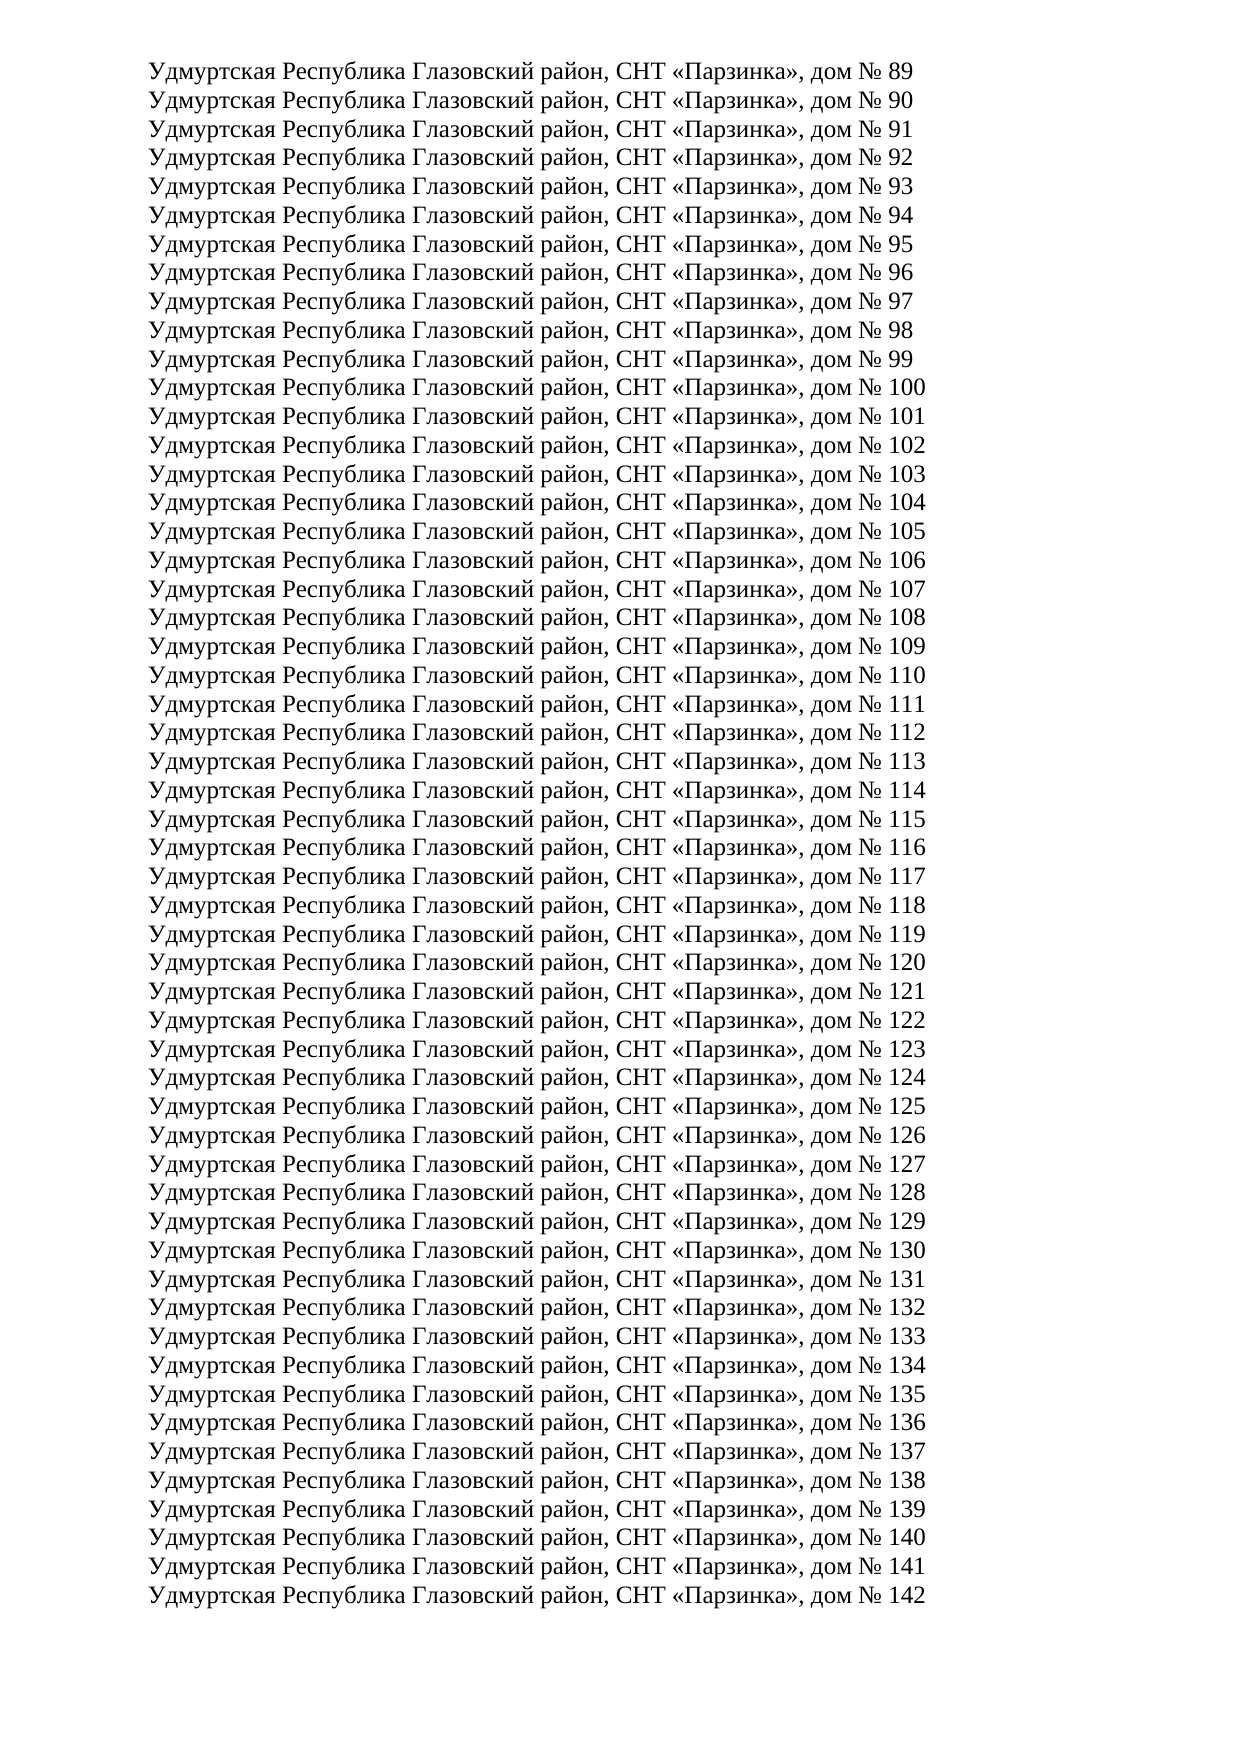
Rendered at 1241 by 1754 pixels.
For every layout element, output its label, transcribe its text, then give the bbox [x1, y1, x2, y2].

text Удмуртская Республика Глазовский район, СНТ «Парзинка», дом № 99 [148, 344, 1181, 372]
text Удмуртская Республика Глазовский район, СНТ «Парзинка», дом № 131 [148, 1264, 1181, 1292]
text Удмуртская Республика Глазовский район, СНТ «Парзинка», дом № 138 [148, 1465, 1181, 1494]
text Удмуртская Республика Глазовский район, СНТ «Парзинка», дом № 135 [148, 1379, 1181, 1407]
text Удмуртская Республика Глазовский район, СНТ «Парзинка», дом № 90 [148, 85, 1181, 114]
text Удмуртская Республика Глазовский район, СНТ «Парзинка», дом № 102 [148, 430, 1181, 459]
text Удмуртская Республика Глазовский район, СНТ «Парзинка», дом № 89 [148, 56, 1181, 85]
text Удмуртская Республика Глазовский район, СНТ «Парзинка», дом № 127 [148, 1149, 1181, 1177]
text Удмуртская Республика Глазовский район, СНТ «Парзинка», дом № 119 [148, 919, 1181, 947]
text Удмуртская Республика Глазовский район, СНТ «Парзинка», дом № 97 [148, 286, 1181, 315]
text Удмуртская Республика Глазовский район, СНТ «Парзинка», дом № 123 [148, 1034, 1181, 1062]
text Удмуртская Республика Глазовский район, СНТ «Парзинка», дом № 107 [148, 574, 1181, 602]
text Удмуртская Республика Глазовский район, СНТ «Парзинка», дом № 141 [148, 1551, 1181, 1580]
text Удмуртская Республика Глазовский район, СНТ «Парзинка», дом № 92 [148, 142, 1181, 171]
text Удмуртская Республика Глазовский район, СНТ «Парзинка», дом № 133 [148, 1321, 1181, 1350]
text Удмуртская Республика Глазовский район, СНТ «Парзинка», дом № 129 [148, 1206, 1181, 1235]
text Удмуртская Республика Глазовский район, СНТ «Парзинка», дом № 140 [148, 1522, 1181, 1551]
text Удмуртская Республика Глазовский район, СНТ «Парзинка», дом № 105 [148, 516, 1181, 545]
text Удмуртская Республика Глазовский район, СНТ «Парзинка», дом № 103 [148, 459, 1181, 487]
text Удмуртская Республика Глазовский район, СНТ «Парзинка», дом № 116 [148, 832, 1181, 861]
text Удмуртская Республика Глазовский район, СНТ «Парзинка», дом № 110 [148, 660, 1181, 689]
text Удмуртская Республика Глазовский район, СНТ «Парзинка», дом № 142 [148, 1580, 1181, 1609]
text Удмуртская Республика Глазовский район, СНТ «Парзинка», дом № 111 [148, 689, 1181, 717]
text Удмуртская Республика Глазовский район, СНТ «Парзинка», дом № 108 [148, 602, 1181, 631]
text Удмуртская Республика Глазовский район, СНТ «Парзинка», дом № 128 [148, 1177, 1181, 1206]
text Удмуртская Республика Глазовский район, СНТ «Парзинка», дом № 137 [148, 1436, 1181, 1465]
text Удмуртская Республика Глазовский район, СНТ «Парзинка», дом № 106 [148, 545, 1181, 574]
text Удмуртская Республика Глазовский район, СНТ «Парзинка», дом № 101 [148, 401, 1181, 430]
text Удмуртская Республика Глазовский район, СНТ «Парзинка», дом № 96 [148, 257, 1181, 286]
text Удмуртская Республика Глазовский район, СНТ «Парзинка», дом № 134 [148, 1350, 1181, 1379]
text Удмуртская Республика Глазовский район, СНТ «Парзинка», дом № 100 [148, 372, 1181, 401]
text Удмуртская Республика Глазовский район, СНТ «Парзинка», дом № 94 [148, 200, 1181, 229]
text Удмуртская Республика Глазовский район, СНТ «Парзинка», дом № 114 [148, 775, 1181, 804]
text Удмуртская Республика Глазовский район, СНТ «Парзинка», дом № 120 [148, 947, 1181, 976]
text Удмуртская Республика Глазовский район, СНТ «Парзинка», дом № 109 [148, 631, 1181, 660]
text Удмуртская Республика Глазовский район, СНТ «Парзинка», дом № 98 [148, 315, 1181, 344]
text Удмуртская Республика Глазовский район, СНТ «Парзинка», дом № 122 [148, 1005, 1181, 1034]
text Удмуртская Республика Глазовский район, СНТ «Парзинка», дом № 136 [148, 1407, 1181, 1436]
text Удмуртская Республика Глазовский район, СНТ «Парзинка», дом № 139 [148, 1494, 1181, 1522]
text Удмуртская Республика Глазовский район, СНТ «Парзинка», дом № 130 [148, 1235, 1181, 1264]
text Удмуртская Республика Глазовский район, СНТ «Парзинка», дом № 91 [148, 114, 1181, 142]
text Удмуртская Республика Глазовский район, СНТ «Парзинка», дом № 118 [148, 890, 1181, 919]
text Удмуртская Республика Глазовский район, СНТ «Парзинка», дом № 113 [148, 746, 1181, 775]
text Удмуртская Республика Глазовский район, СНТ «Парзинка», дом № 104 [148, 487, 1181, 516]
text Удмуртская Республика Глазовский район, СНТ «Парзинка», дом № 112 [148, 717, 1181, 746]
text Удмуртская Республика Глазовский район, СНТ «Парзинка», дом № 95 [148, 229, 1181, 257]
text Удмуртская Республика Глазовский район, СНТ «Парзинка», дом № 132 [148, 1292, 1181, 1321]
text Удмуртская Республика Глазовский район, СНТ «Парзинка», дом № 121 [148, 976, 1181, 1005]
text Удмуртская Республика Глазовский район, СНТ «Парзинка», дом № 126 [148, 1120, 1181, 1149]
text Удмуртская Республика Глазовский район, СНТ «Парзинка», дом № 117 [148, 861, 1181, 890]
text Удмуртская Республика Глазовский район, СНТ «Парзинка», дом № 93 [148, 171, 1181, 200]
text Удмуртская Республика Глазовский район, СНТ «Парзинка», дом № 124 [148, 1062, 1181, 1091]
text Удмуртская Республика Глазовский район, СНТ «Парзинка», дом № 115 [148, 804, 1181, 832]
text Удмуртская Республика Глазовский район, СНТ «Парзинка», дом № 125 [148, 1091, 1181, 1120]
